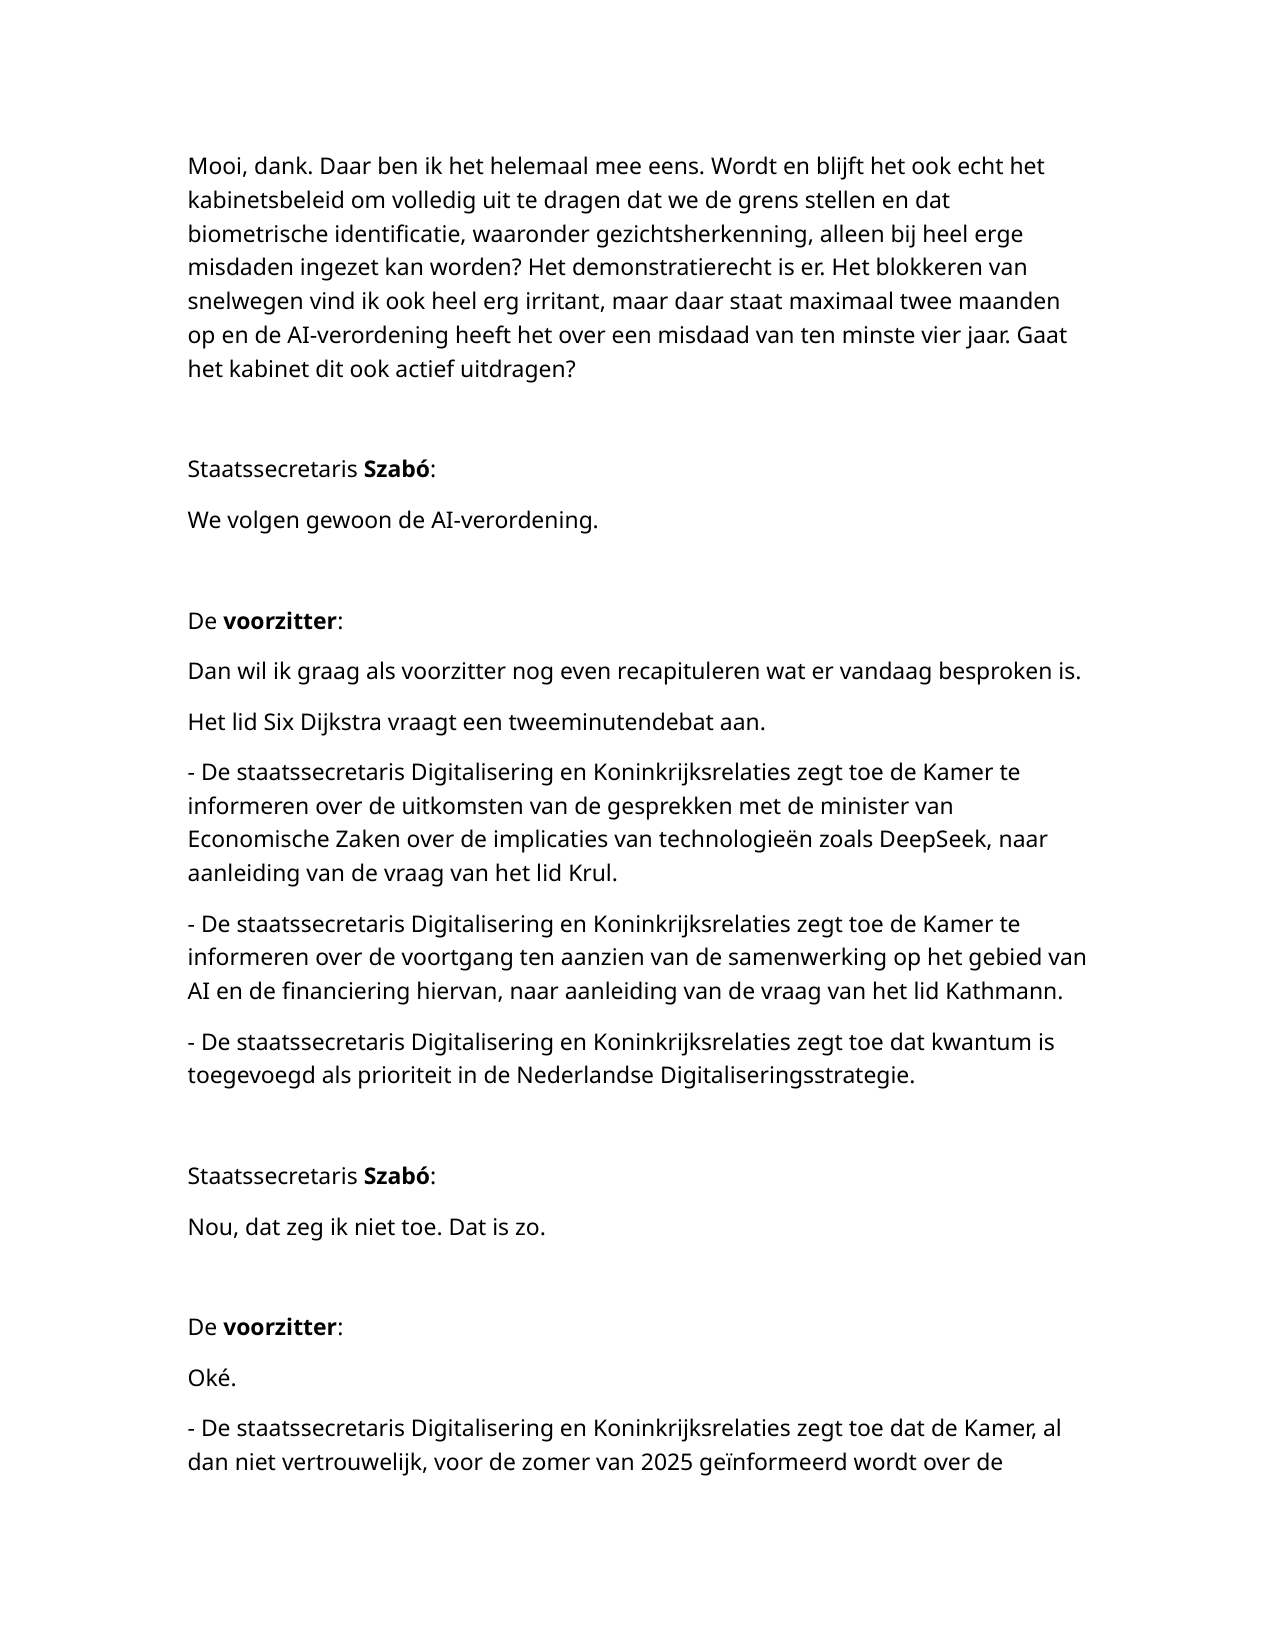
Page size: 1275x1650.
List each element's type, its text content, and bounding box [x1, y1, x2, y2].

text De voorzitter: [187, 1311, 1087, 1342]
text Mooi, dank. Daar ben ik het helemaal mee eens. Wordt en blijft het ook echt het kabinetsbeleid om volledig uit te dragen dat we de grens stellen en dat biometrische identificatie, waaronder gezichtsherkenning, alleen bij heel erge misdaden ingezet kan worden? Het demonstratierecht is er. Het blokkeren van snelwegen vind ik ook heel erg irritant, maar daar staat maximaal twee maanden op en de AI-verordening heeft het over een misdaad van ten minste vier jaar. Gaat het kabinet dit ook actief uitdragen? [187, 150, 1087, 384]
text We volgen gewoon de AI-verordening. [187, 504, 1087, 535]
text Staatssecretaris Szabó: [187, 453, 1087, 484]
text - De staatssecretaris Digitalisering en Koninkrijksrelaties zegt toe de Kamer te informeren over de uitkomsten van de gesprekken met de minister van Economische Zaken over de implicaties van technologieën zoals DeepSeek, naar aanleiding van de vraag van het lid Krul. [187, 756, 1087, 888]
text - De staatssecretaris Digitalisering en Koninkrijksrelaties zegt toe dat kwantum is toegevoegd als prioriteit in de Nederlandse Digitaliseringsstrategie. [187, 1025, 1087, 1090]
text Nou, dat zeg ik niet toe. Dat is zo. [187, 1210, 1087, 1242]
text Staatssecretaris Szabó: [187, 1160, 1087, 1191]
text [187, 1412, 1087, 1477]
text Het lid Six Dijkstra vraagt een tweeminutendebat aan. [187, 705, 1087, 737]
text De voorzitter: [187, 604, 1087, 636]
text Dan wil ik graag als voorzitter nog even recapituleren wat er vandaag besproken is. [187, 655, 1087, 686]
text Oké. [187, 1362, 1087, 1393]
text - De staatssecretaris Digitalisering en Koninkrijksrelaties zegt toe de Kamer te informeren over de voortgang ten aanzien van de samenwerking op het gebied van AI en de financiering hiervan, naar aanleiding van de vraag van het lid Kathmann. [187, 907, 1087, 1006]
